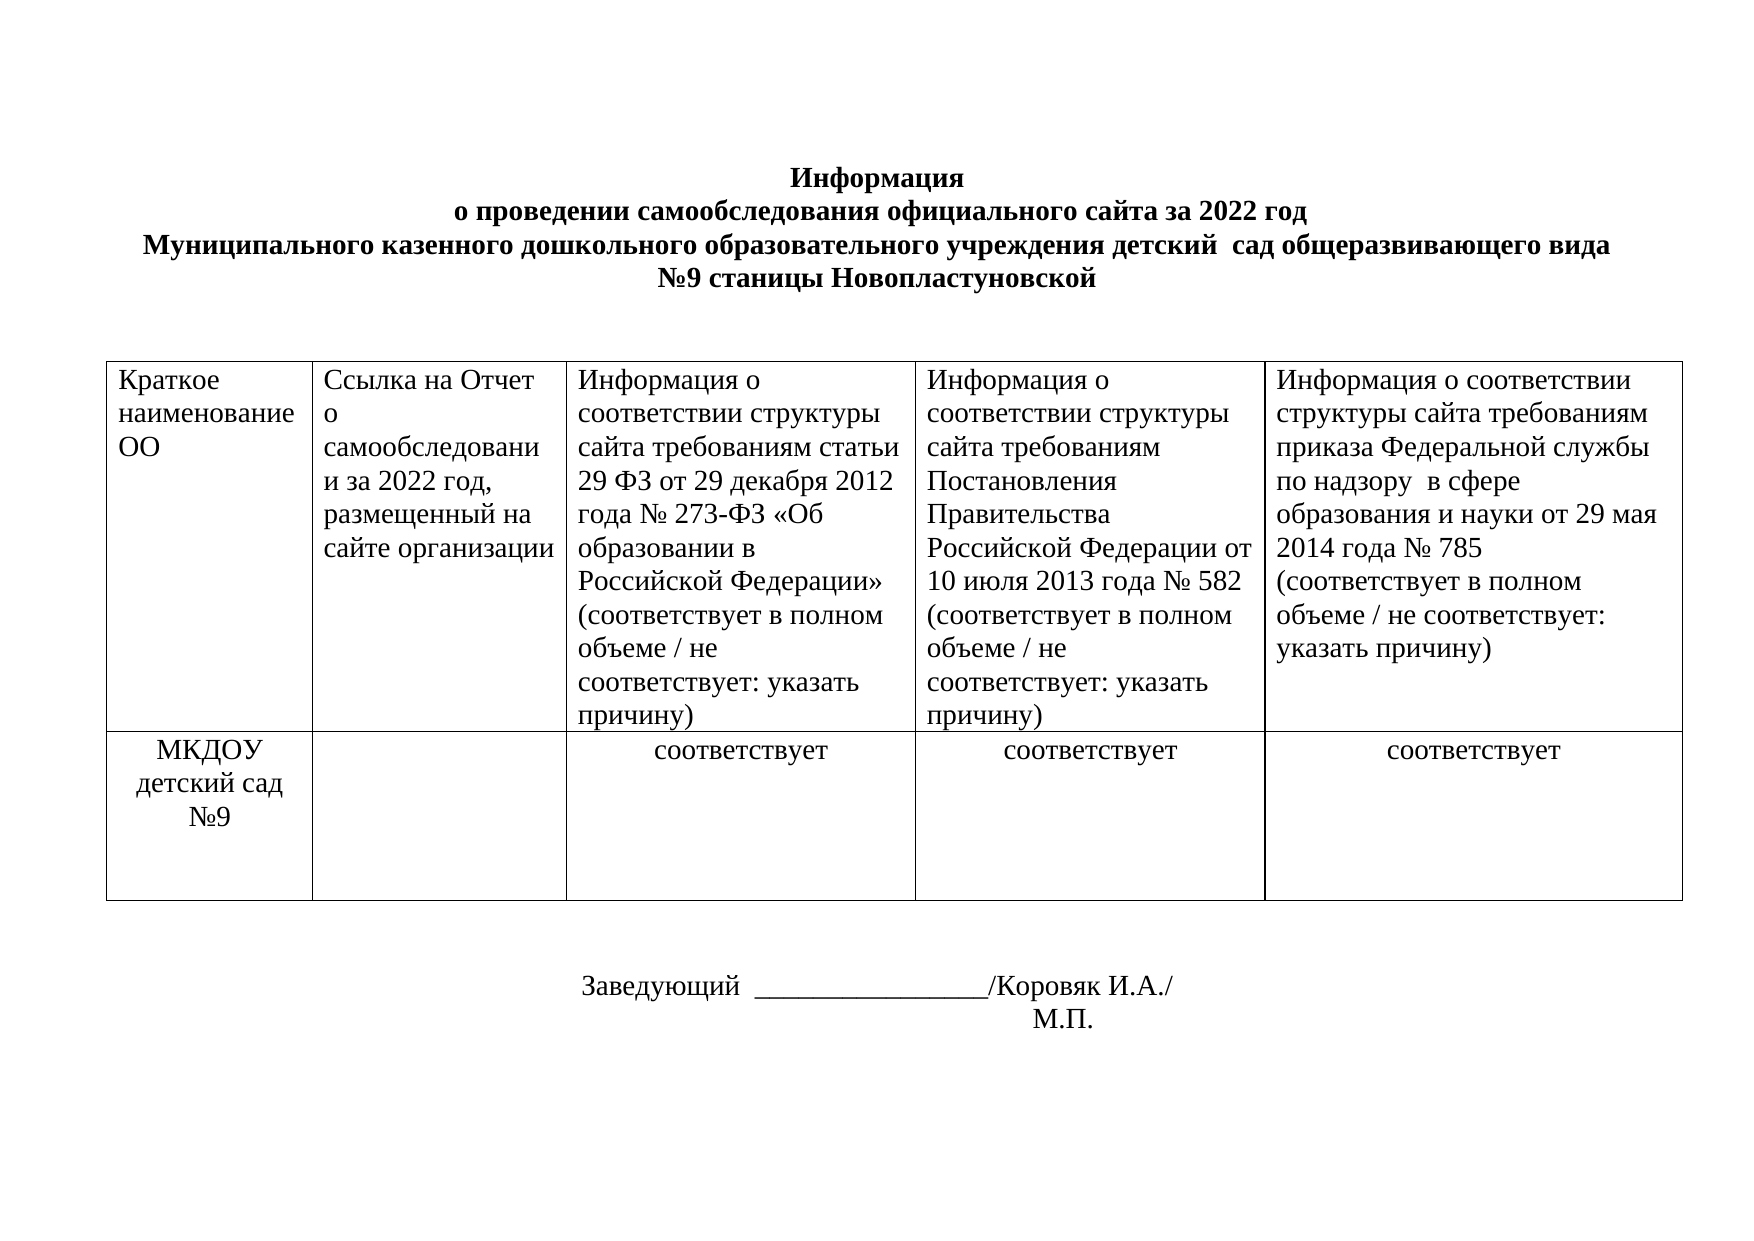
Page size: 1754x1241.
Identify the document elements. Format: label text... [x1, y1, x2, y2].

table_cell МКДОУ детский сад №9 [107, 732, 312, 900]
text Заведующий ________________/Коровяк И.А./ [118, 968, 1636, 1001]
table_cell соответствует [567, 732, 915, 900]
table_header Информация о соответствии структуры сайта требованиям приказа Федеральной службы по надзору в сфере образования и науки от 29 мая 2014 года № 785 (соответствует в полном объеме / не соответствует: указать причину) [1266, 362, 1682, 731]
text М.П. [118, 1001, 1636, 1035]
table_header Информация о соответствии структуры сайта требованиям статьи 29 ФЗ от 29 декабря 2012 года № 273-ФЗ «Об образовании в Российской Федерации» (соответствует в полном объеме / не соответствует: указать причину) [567, 362, 915, 731]
text о проведении самообследования официального сайта за 2022 год [118, 193, 1636, 227]
table_cell соответствует [1266, 732, 1682, 900]
text Информация [118, 160, 1636, 193]
table_cell [313, 732, 566, 900]
table_header Информация о соответствии структуры сайта требованиям Постановления Правительства Российской Федерации от 10 июля 2013 года № 582 (соответствует в полном объеме / не соответствует: указать причину) [916, 362, 1264, 731]
text №9 станицы Новопластуновской [118, 260, 1636, 294]
table_cell соответствует [916, 732, 1264, 900]
text Муниципального казенного дошкольного образовательного учреждения детский сад общеразвивающего вида [118, 227, 1636, 260]
table_header Ссылка на Отчет о самообследовании за 2022 год, размещенный на сайте организации [313, 362, 566, 731]
table_header Краткое наименование ОО [107, 362, 312, 731]
